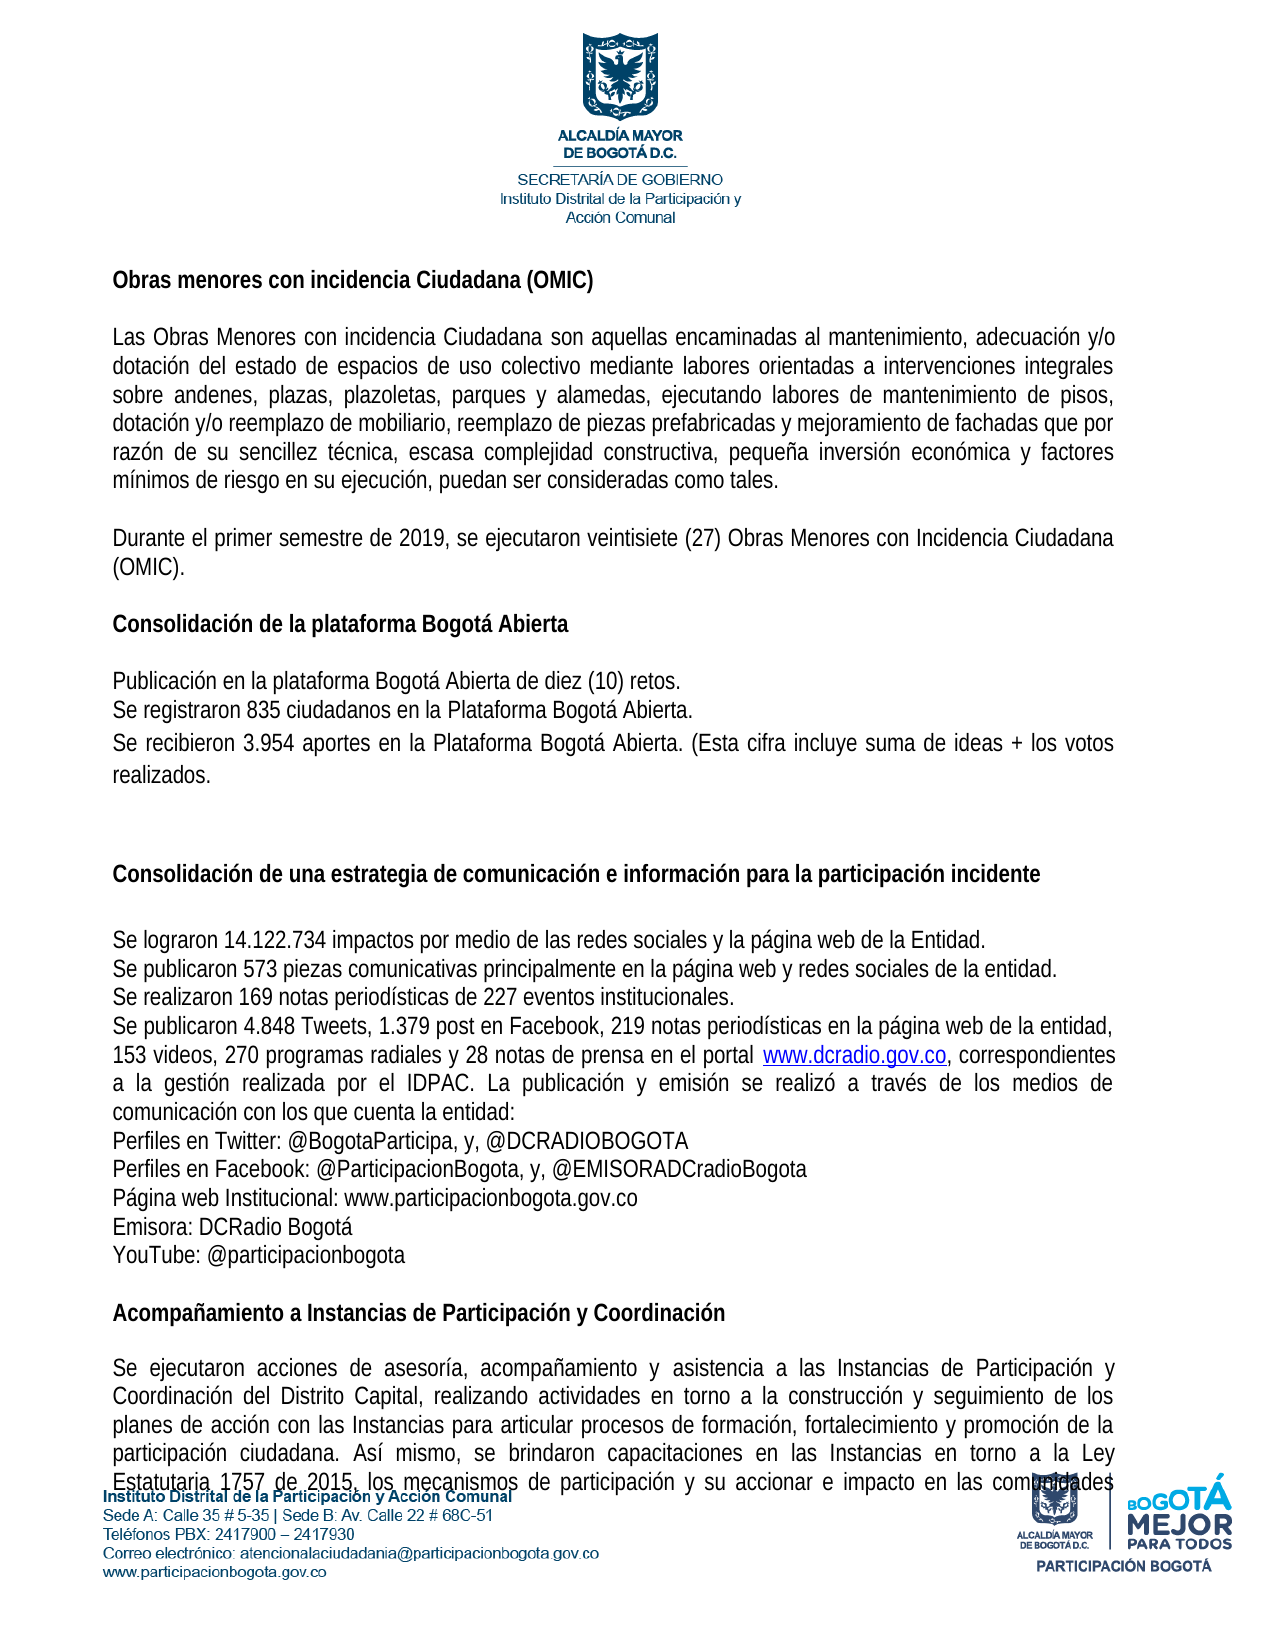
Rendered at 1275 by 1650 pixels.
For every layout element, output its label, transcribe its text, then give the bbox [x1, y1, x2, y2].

picture [51, 1369, 1254, 1627]
list Perfiles en Facebook: @ParticipacionBogota, y, @EMISORADCradioBogota [112, 1154, 1116, 1183]
list Perfiles en Twitter: @BogotaParticipa, y, @DCRADIOBOGOTA [112, 1126, 1116, 1154]
list Se realizaron 169 notas periodísticas de 227 eventos institucionales. [112, 982, 1116, 1011]
list Se publicaron 573 piezas comunicativas principalmente en la página web y redes sociales de la entidad. [112, 954, 1116, 982]
list YouTube: @participacionbogota [112, 1240, 1116, 1269]
list Obras menores con incidencia Ciudadana (OMIC) [112, 265, 1116, 294]
list Se registraron 835 ciudadanos en la Plataforma Bogotá Abierta. [447, 695, 1116, 723]
text Consolidación de una estrategia de comunicación e información para la participación incidente [112, 859, 1116, 888]
list Se recibieron 3.954 aportes en la Plataforma Bogotá Abierta. (Esta cifra incluye suma de ideas + los votos realizados. [112, 728, 1116, 789]
text Consolidación de la plataforma Bogotá Abierta [112, 609, 1116, 637]
list Emisora: DCRadio Bogotá [112, 1212, 1116, 1240]
list Página web Institucional: www.participacionbogota.gov.co [112, 1183, 1116, 1212]
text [112, 1352, 1116, 1496]
text Las Obras Menores con incidencia Ciudadana son aquellas encaminadas al mantenimiento, adecuación y/o dotación del estado de espacios de uso colectivo mediante labores orientadas a intervenciones integrales sobre andenes, plazas, plazoletas, parques y alamedas, ejecutando labores de mantenimiento de pisos, dotación y/o reemplazo de mobiliario, reemplazo de piezas prefabricadas y mejoramiento de fachadas que por razón de su sencillez técnica, escasa complejidad constructiva, pequeña inversión económica y factores mínimos de riesgo en su ejecución, puedan ser consideradas como tales. [112, 322, 1116, 494]
list Publicación en la plataforma Bogotá Abierta de diez (10) retos. [112, 666, 1116, 695]
list Se lograron 14.122.734 impactos por medio de las redes sociales y la página web de la Entidad. [112, 925, 1116, 954]
picture [22, 1, 1215, 257]
list Se publicaron 4.848 Tweets, 1.379 post en Facebook, 219 notas periodísticas en la página web de la entidad, 153 videos, 270 programas radiales y 28 notas de prensa en el portal www.dcradio.gov.co, correspondientes a la gestión realizada por el IDPAC. La publicación y emisión se realizó a través de los medios de comunicación con los que cuenta la entidad: [112, 1011, 1116, 1126]
text Acompañamiento a Instancias de Participación y Coordinación [112, 1297, 1116, 1326]
text Durante el primer semestre de 2019, se ejecutaron veintisiete (27) Obras Menores con Incidencia Ciudadana (OMIC). [112, 523, 1116, 580]
